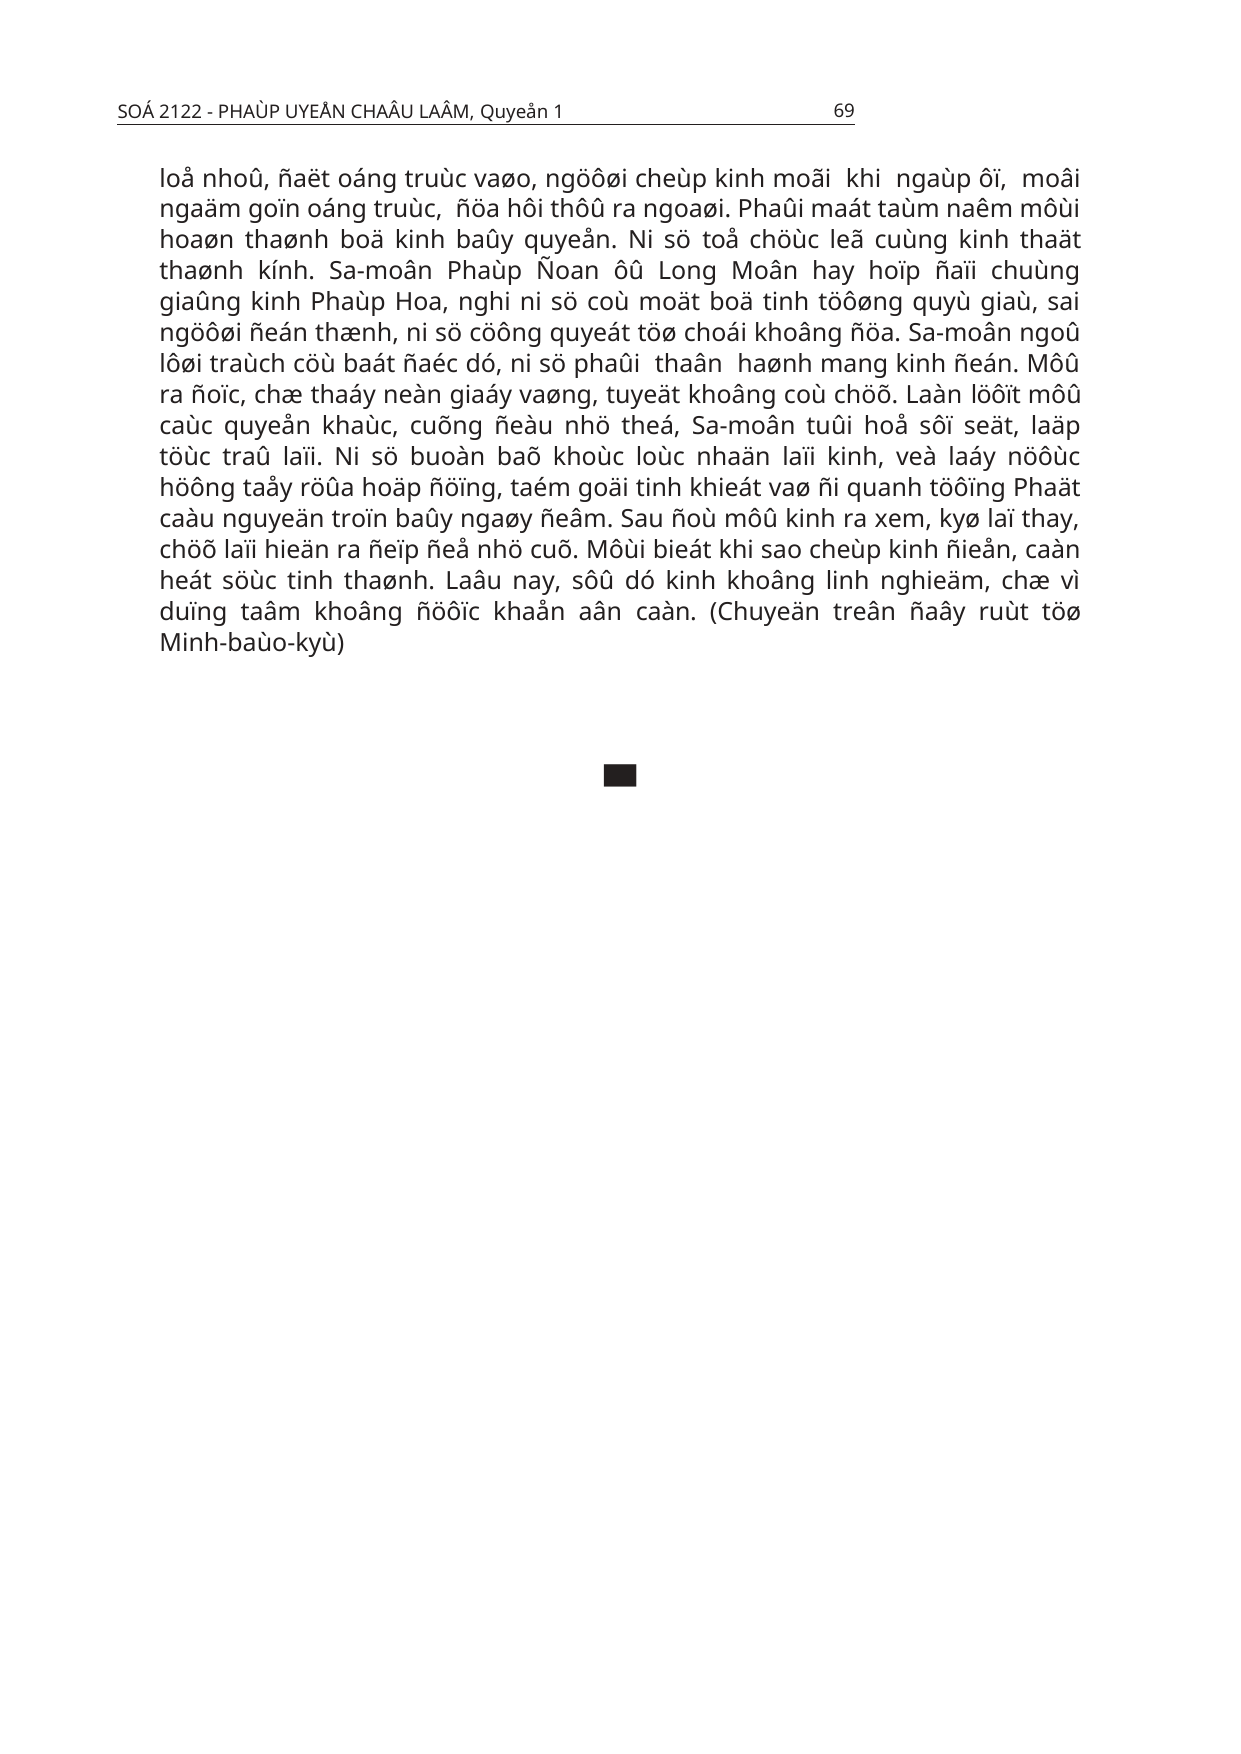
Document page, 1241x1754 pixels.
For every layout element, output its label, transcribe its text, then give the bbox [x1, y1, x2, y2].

text loå nhoû, ñaët oáng truùc vaøo, ngöôøi cheùp kinh moãi khi ngaùp ôï, moâi ngaäm goïn oáng truùc, ñöa hôi thôû ra ngoaøi. Phaûi maát taùm naêm môùi hoaøn thaønh boä kinh baûy quyeån. Ni sö toå chöùc leã cuùng kinh thaät thaønh kính. Sa-moân Phaùp Ñoan ôû Long Moân hay hoïp ñaïi chuùng giaûng kinh Phaùp Hoa, nghi ni sö coù moät boä tinh töôøng quyù giaù, sai ngöôøi ñeán thænh, ni sö cöông quyeát töø choái khoâng ñöa. Sa-moân ngoû lôøi traùch cöù baát ñaéc dó, ni sö phaûi thaân haønh mang kinh ñeán. Môû ra ñoïc, chæ thaáy neàn giaáy vaøng, tuyeät khoâng coù chöõ. Laàn löôït môû caùc quyeån khaùc, cuõng ñeàu nhö theá, Sa-moân tuûi hoå sôï seät, laäp töùc traû laïi. Ni sö buoàn baõ khoùc loùc nhaän laïi kinh, veà laáy nöôùc höông taåy röûa hoäp ñöïng, taém goäi tinh khieát vaø ñi quanh töôïng Phaät caàu nguyeän troïn baûy ngaøy ñeâm. Sau ñoù môû kinh ra xem, kyø laï thay, chöõ laïi hieän ra ñeïp ñeå nhö cuõ. Môùi bieát khi sao cheùp kinh ñieån, caàn heát söùc tinh thaønh. Laâu nay, sôû dó kinh khoâng linh nghieäm, chæ vì duïng taâm khoâng ñöôïc khaån aân caàn. (Chuyeän treân ñaây ruùt töø Minh-baùo-kyù) [159, 162, 1082, 659]
text SOÁ 2122 - PHAÙP UYEÅN CHAÂU LAÂM, Quyeån 1 69 [117, 97, 1092, 124]
text ■ [147, 752, 1092, 792]
